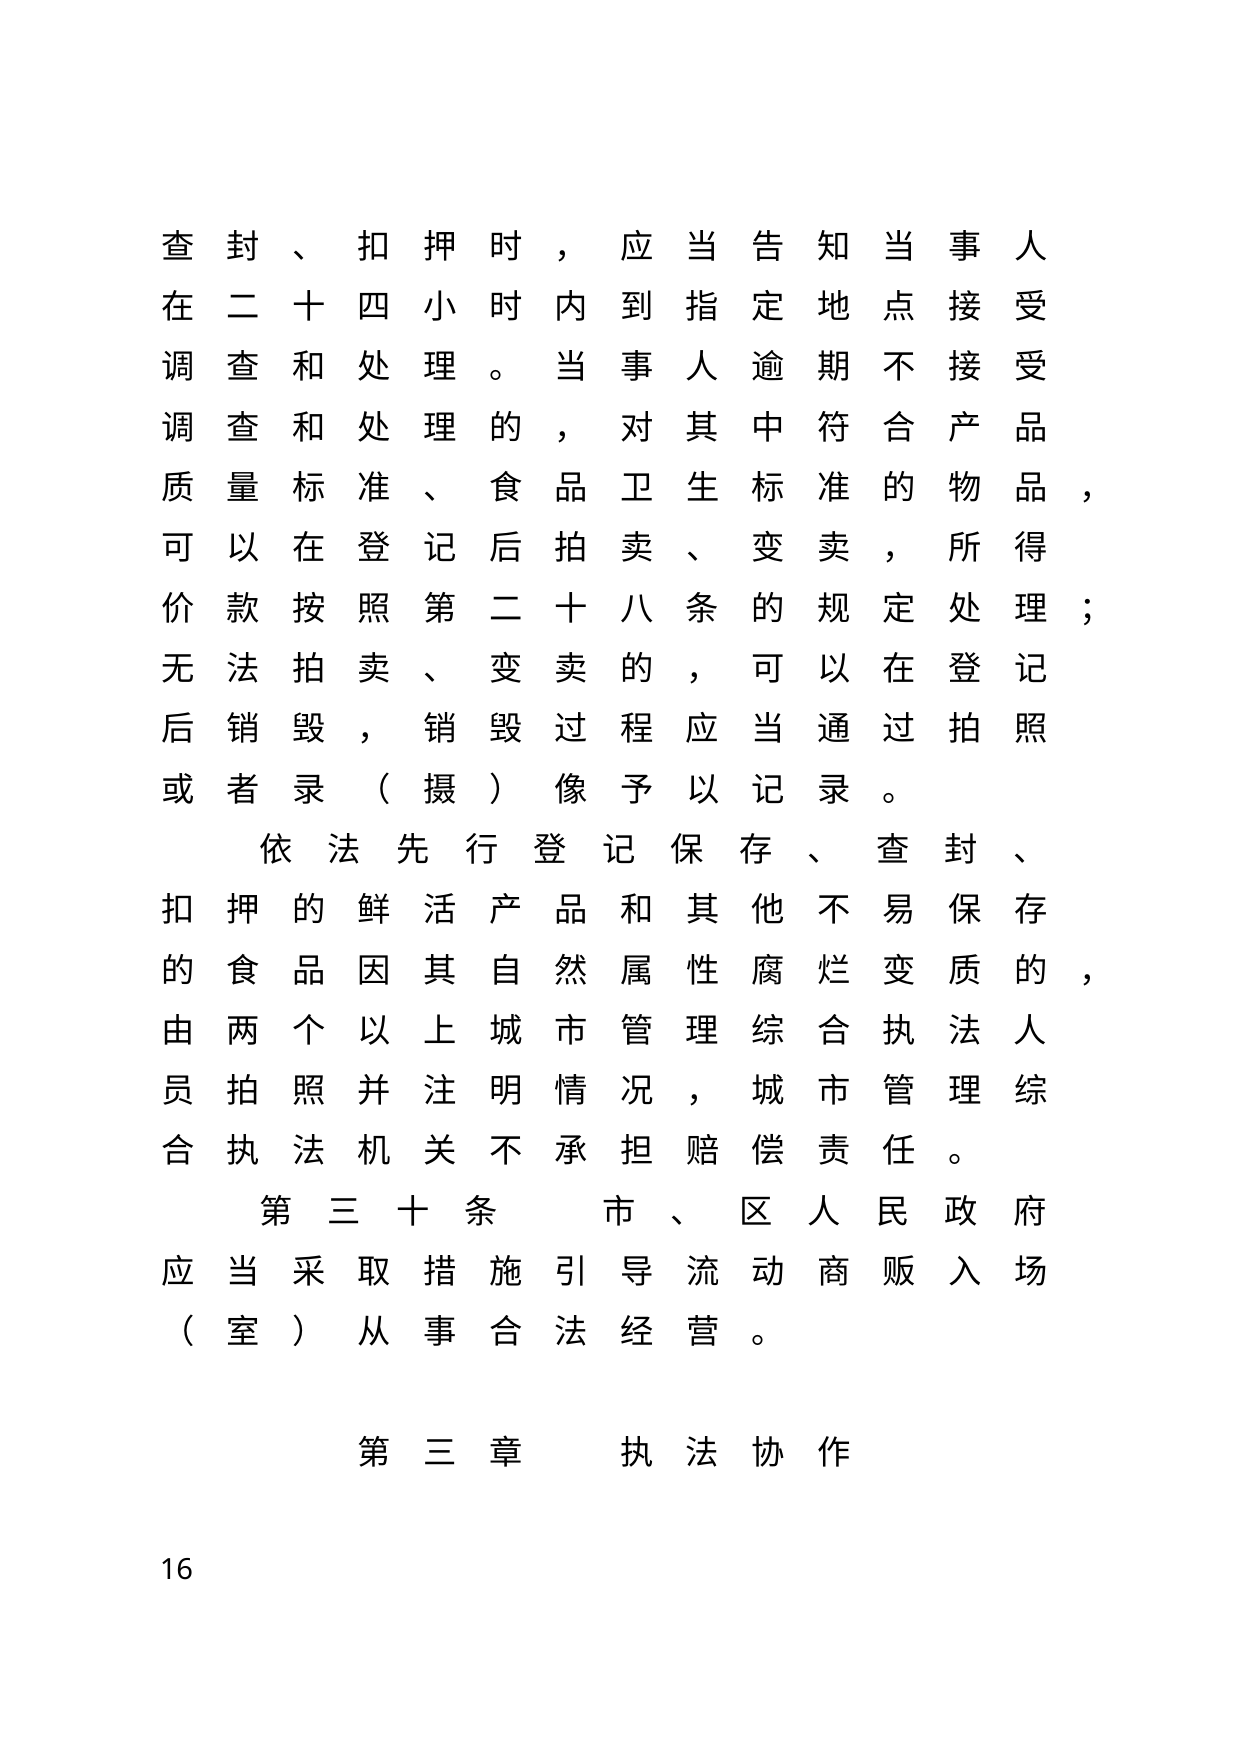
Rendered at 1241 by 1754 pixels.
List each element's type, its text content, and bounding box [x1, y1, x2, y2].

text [161, 213, 1079, 817]
text 第三十条 市、区人民政府应当采取措施引导流动商贩入场（室）从事合法经营。 [161, 1178, 1079, 1359]
text 第三章 执法协作 [161, 1420, 1079, 1480]
text 依法先行登记保存、查封、扣押的鲜活产品和其他不易保存的食品因其自然属性腐烂变质的，由两个以上城市管理综合执法人员拍照并注明情况，城市管理综合执法机关不承担赔偿责任。 [161, 817, 1079, 1178]
